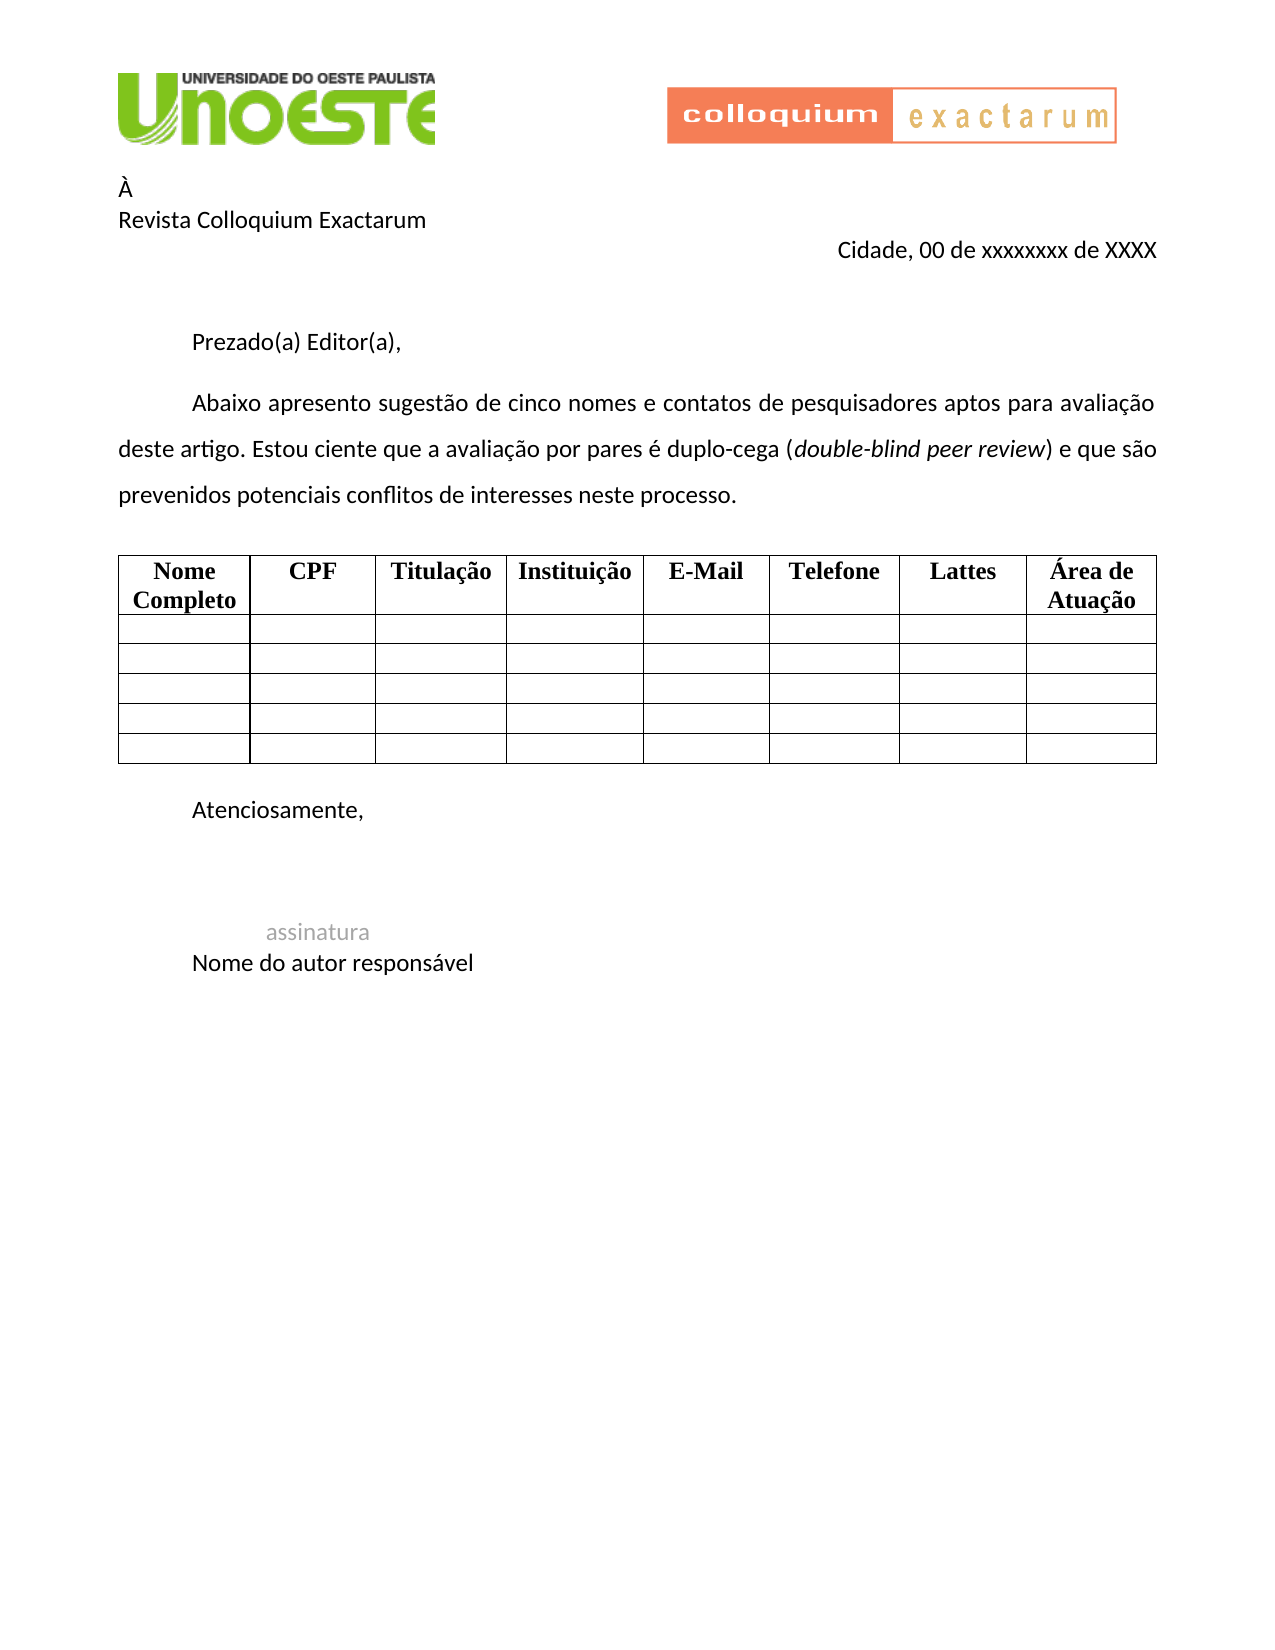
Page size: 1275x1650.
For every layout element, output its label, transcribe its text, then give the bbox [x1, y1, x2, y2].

table_cell [770, 615, 899, 643]
table_cell [507, 615, 643, 643]
text Cidade, 00 de xxxxxxxx de XXXX [118, 235, 1157, 265]
table_header E-Mail [644, 556, 769, 613]
table_header Telefone [770, 556, 899, 613]
text Revista Colloquium Exactarum [118, 204, 1157, 235]
table_cell [770, 734, 899, 762]
table_cell [507, 674, 643, 703]
table_cell [900, 644, 1026, 673]
text Atenciosamente, [118, 794, 1157, 824]
table_cell [900, 734, 1026, 762]
table_cell [376, 615, 506, 643]
table_cell [119, 674, 249, 703]
table_cell [119, 644, 249, 673]
table_cell [251, 644, 375, 673]
table_cell [644, 704, 769, 733]
table_cell [900, 704, 1026, 733]
table_cell [251, 674, 375, 703]
table_cell [251, 615, 375, 643]
table_cell [644, 644, 769, 673]
table_header Nome Completo [119, 556, 249, 613]
table_header Lattes [900, 556, 1026, 613]
table_cell [376, 644, 506, 673]
table_cell [119, 734, 249, 762]
table_cell [900, 674, 1026, 703]
text Nome do autor responsável [118, 947, 1157, 977]
table_cell [644, 674, 769, 703]
table_cell [1027, 644, 1156, 673]
table_cell [376, 674, 506, 703]
table_header CPF [251, 556, 375, 613]
table_cell [1027, 615, 1156, 643]
table_cell [119, 704, 249, 733]
text Prezado(a) Editor(a), [118, 326, 1157, 357]
table_cell [251, 734, 375, 762]
table_cell [507, 734, 643, 762]
table_cell [376, 704, 506, 733]
table_header Instituição [507, 556, 643, 613]
table_cell [507, 704, 643, 733]
table_header Titulação [376, 556, 506, 613]
table_cell [251, 704, 375, 733]
table_cell [644, 734, 769, 762]
table_cell [900, 615, 1026, 643]
text À [118, 174, 1157, 204]
picture [118, 73, 435, 145]
table_cell [507, 644, 643, 673]
table_cell [770, 644, 899, 673]
table_cell [1027, 734, 1156, 762]
text Abaixo apresento sugestão de cinco nomes e contatos de pesquisadores aptos para avaliação deste artigo. Estou ciente que a avaliação por pares é duplo-cega (double-blind peer review) e que são prevenidos potenciais conflitos de interesses neste processo. [118, 387, 1157, 509]
table_cell [1027, 704, 1156, 733]
text assinatura [118, 916, 1157, 947]
table_cell [1027, 674, 1156, 703]
table_cell [770, 674, 899, 703]
table_cell [644, 615, 769, 643]
table_cell [119, 615, 249, 643]
table_cell [770, 704, 899, 733]
table_header Área de Atuação [1027, 556, 1156, 613]
table_cell [376, 734, 506, 762]
